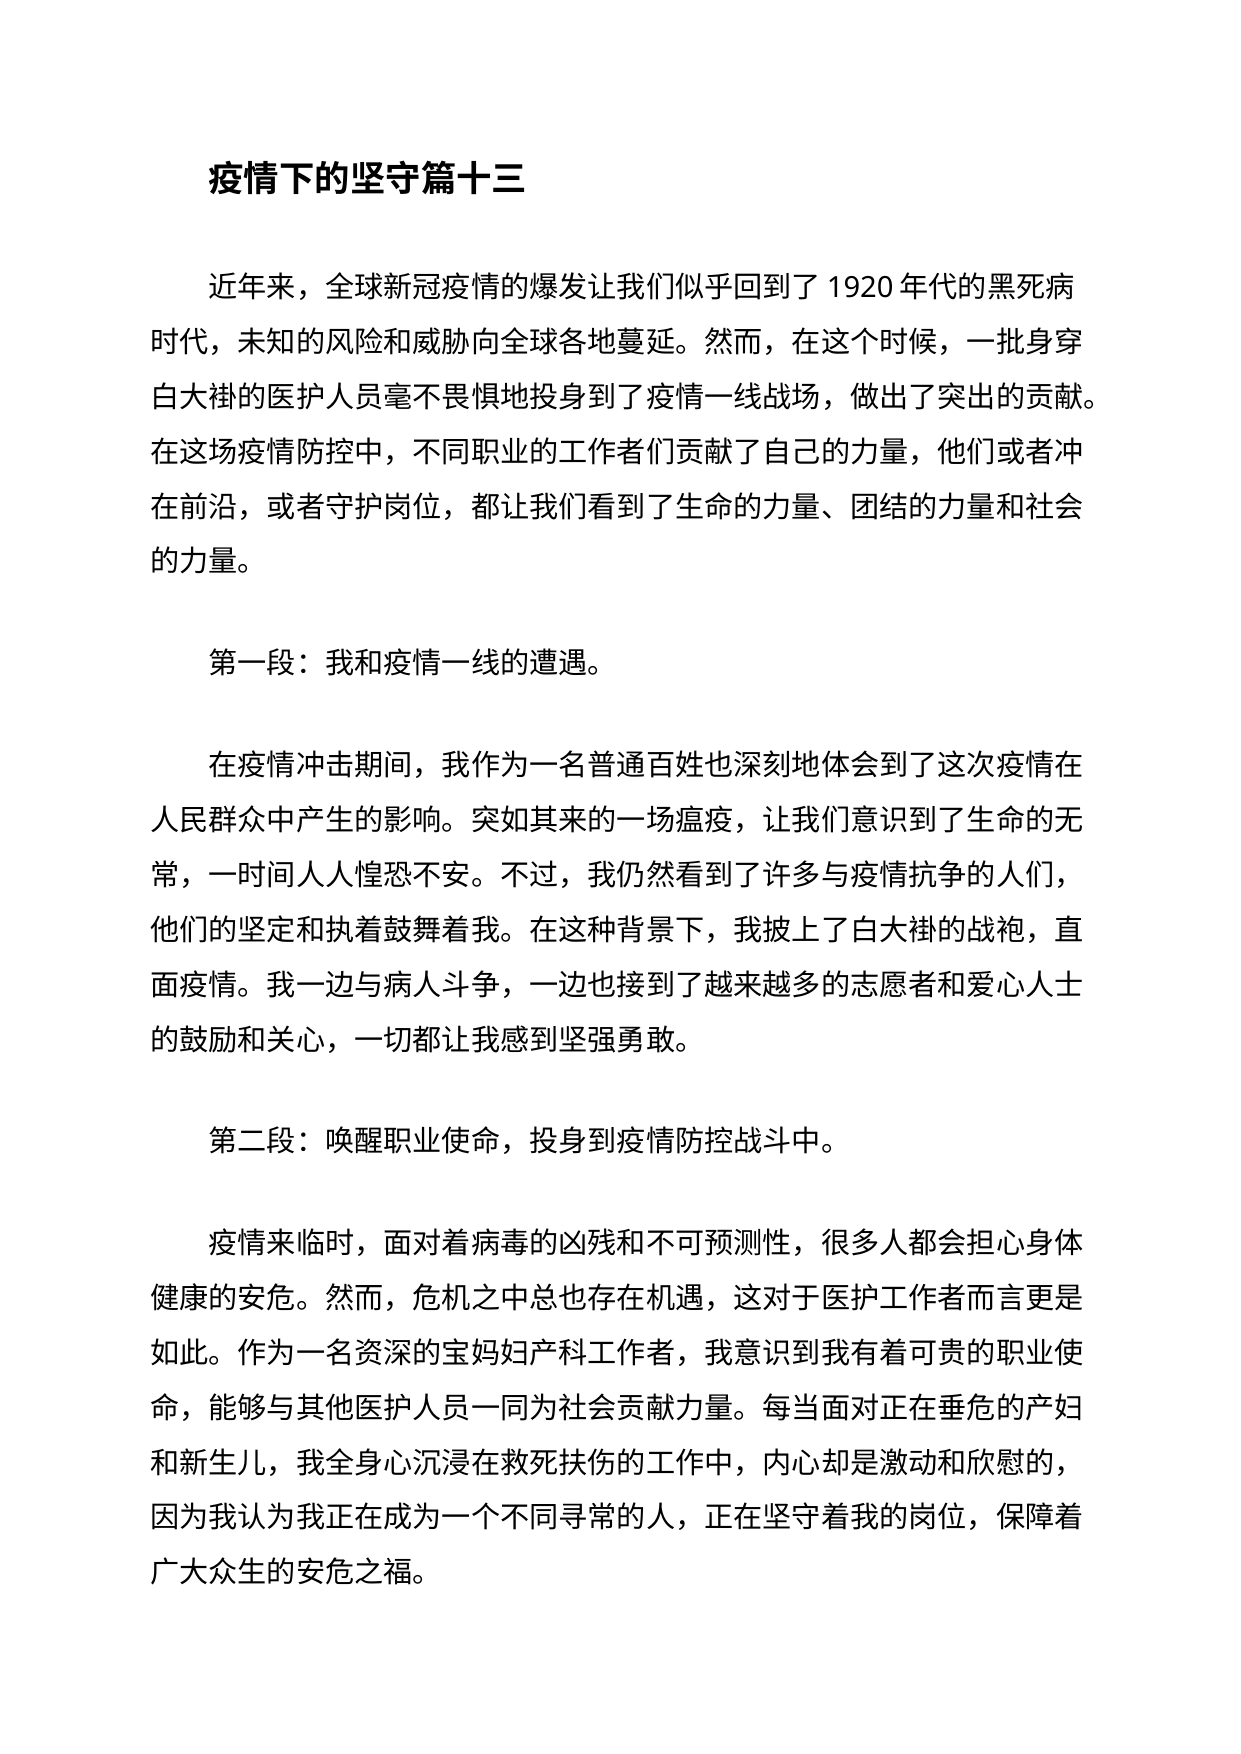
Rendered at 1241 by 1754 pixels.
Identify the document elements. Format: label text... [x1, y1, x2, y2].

text 近年来，全球新冠疫情的爆发让我们似乎回到了1920年代的黑死病时代，未知的风险和威胁向全球各地蔓延。然而，在这个时候，一批身穿白大褂的医护人员毫不畏惧地投身到了疫情一线战场，做出了突出的贡献。在这场疫情防控中，不同职业的工作者们贡献了自己的力量，他们或者冲在前沿，或者守护岗位，都让我们看到了生命的力量、团结的力量和社会的力量。 [150, 263, 1090, 580]
text 在疫情冲击期间，我作为一名普通百姓也深刻地体会到了这次疫情在人民群众中产生的影响。突如其来的一场瘟疫，让我们意识到了生命的无常，一时间人人惶恐不安。不过，我仍然看到了许多与疫情抗争的人们，他们的坚定和执着鼓舞着我。在这种背景下，我披上了白大褂的战袍，直面疫情。我一边与病人斗争，一边也接到了越来越多的志愿者和爱心人士的鼓励和关心，一切都让我感到坚强勇敢。 [150, 742, 1090, 1058]
text 疫情下的坚守篇十三 [150, 150, 1090, 201]
text 疫情来临时，面对着病毒的凶残和不可预测性，很多人都会担心身体健康的安危。然而，危机之中总也存在机遇，这对于医护工作者而言更是如此。作为一名资深的宝妈妇产科工作者，我意识到我有着可贵的职业使命，能够与其他医护人员一同为社会贡献力量。每当面对正在垂危的产妇和新生儿，我全身心沉浸在救死扶伤的工作中，内心却是激动和欣慰的，因为我认为我正在成为一个不同寻常的人，正在坚守着我的岗位，保障着广大众生的安危之福。 [150, 1219, 1090, 1591]
text 第二段：唤醒职业使命，投身到疫情防控战斗中。 [150, 1118, 1090, 1160]
text 第一段：我和疫情一线的遭遇。 [150, 640, 1090, 682]
